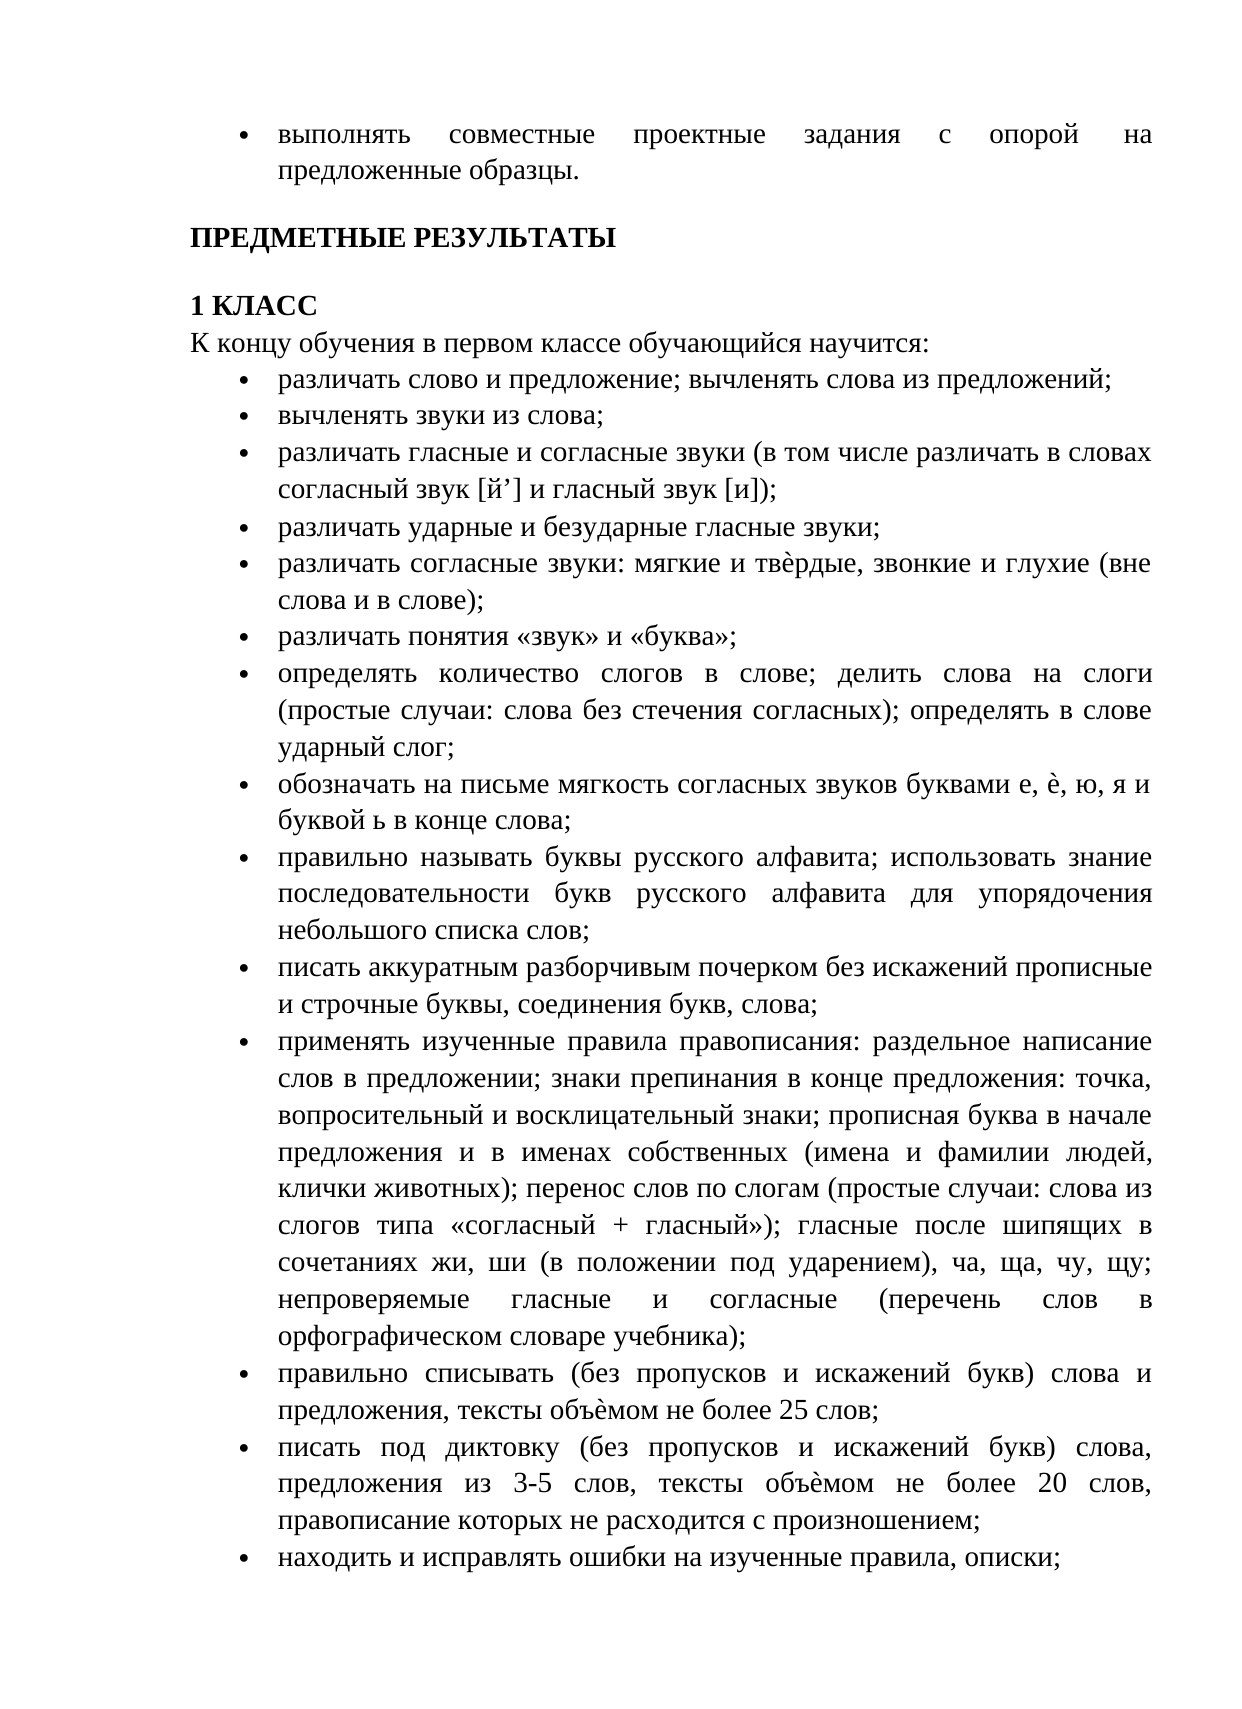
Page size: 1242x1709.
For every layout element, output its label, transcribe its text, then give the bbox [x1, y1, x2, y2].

list различать понятия «звук» и «буква»; [240, 619, 1175, 652]
list правильно называть буквы русского алфавита; использовать знание последовательности букв русского алфавита для упорядочения небольшого списка слов; [240, 839, 1153, 946]
list различать ударные и безударные гласные звуки; [240, 509, 1175, 542]
list писать под диктовку (без пропусков и искажений букв) слова, предложения из 3-5 слов, тексты объѐмом не более 20 слов, правописание которых не расходится с произношением; [240, 1429, 1152, 1536]
list различать гласные и согласные звуки (в том числе различать в словах согласный звук [й’] и гласный звук [и]); [240, 434, 1153, 505]
list выполнять совместные проектные задания с опорой на предложенные образцы. [240, 116, 1152, 185]
list определять количество слогов в слове; делить слова на слоги (простые случаи: слова без стечения согласных); определять в слове ударный слог; [240, 655, 1153, 762]
list вычленять звуки из слова; [240, 397, 1175, 431]
list находить и исправлять ошибки на изученные правила, описки; [240, 1539, 1175, 1573]
list применять изученные правила правописания: раздельное написание слов в предложении; знаки препинания в конце предложения: точка, вопросительный и восклицательный знаки; прописная буква в начале предложения и в именах собственных (имена и фамилии людей, клички животных); перенос слов по слогам (простые случаи: слова из слогов типа «согласный + гласный»); гласные после шипящих в сочетаниях жи, ши (в положении под ударением), ча, ща, чу, щу; непроверяемые гласные и согласные (перечень слов в орфографическом словаре учебника); [240, 1023, 1153, 1352]
list обозначать на письме мягкость согласных звуков буквами е, ѐ, ю, я и буквой ь в конце слова; [240, 766, 1151, 836]
list различать слово и предложение; вычленять слова из предложений; [240, 361, 1175, 394]
text К концу обучения в первом классе обучающийся научится: [190, 328, 1175, 359]
list правильно списывать (без пропусков и искажений букв) слова и предложения, тексты объѐмом не более 25 слов; [240, 1355, 1152, 1425]
list различать согласные звуки: мягкие и твѐрдые, звонкие и глухие (вне слова и в слове); [240, 545, 1152, 615]
list писать аккуратным разборчивым почерком без искажений прописные и строчные буквы, соединения букв, слова; [240, 949, 1153, 1020]
subtitle ПРЕДМЕТНЫЕ РЕЗУЛЬТАТЫ 1 КЛАСС [190, 193, 618, 328]
